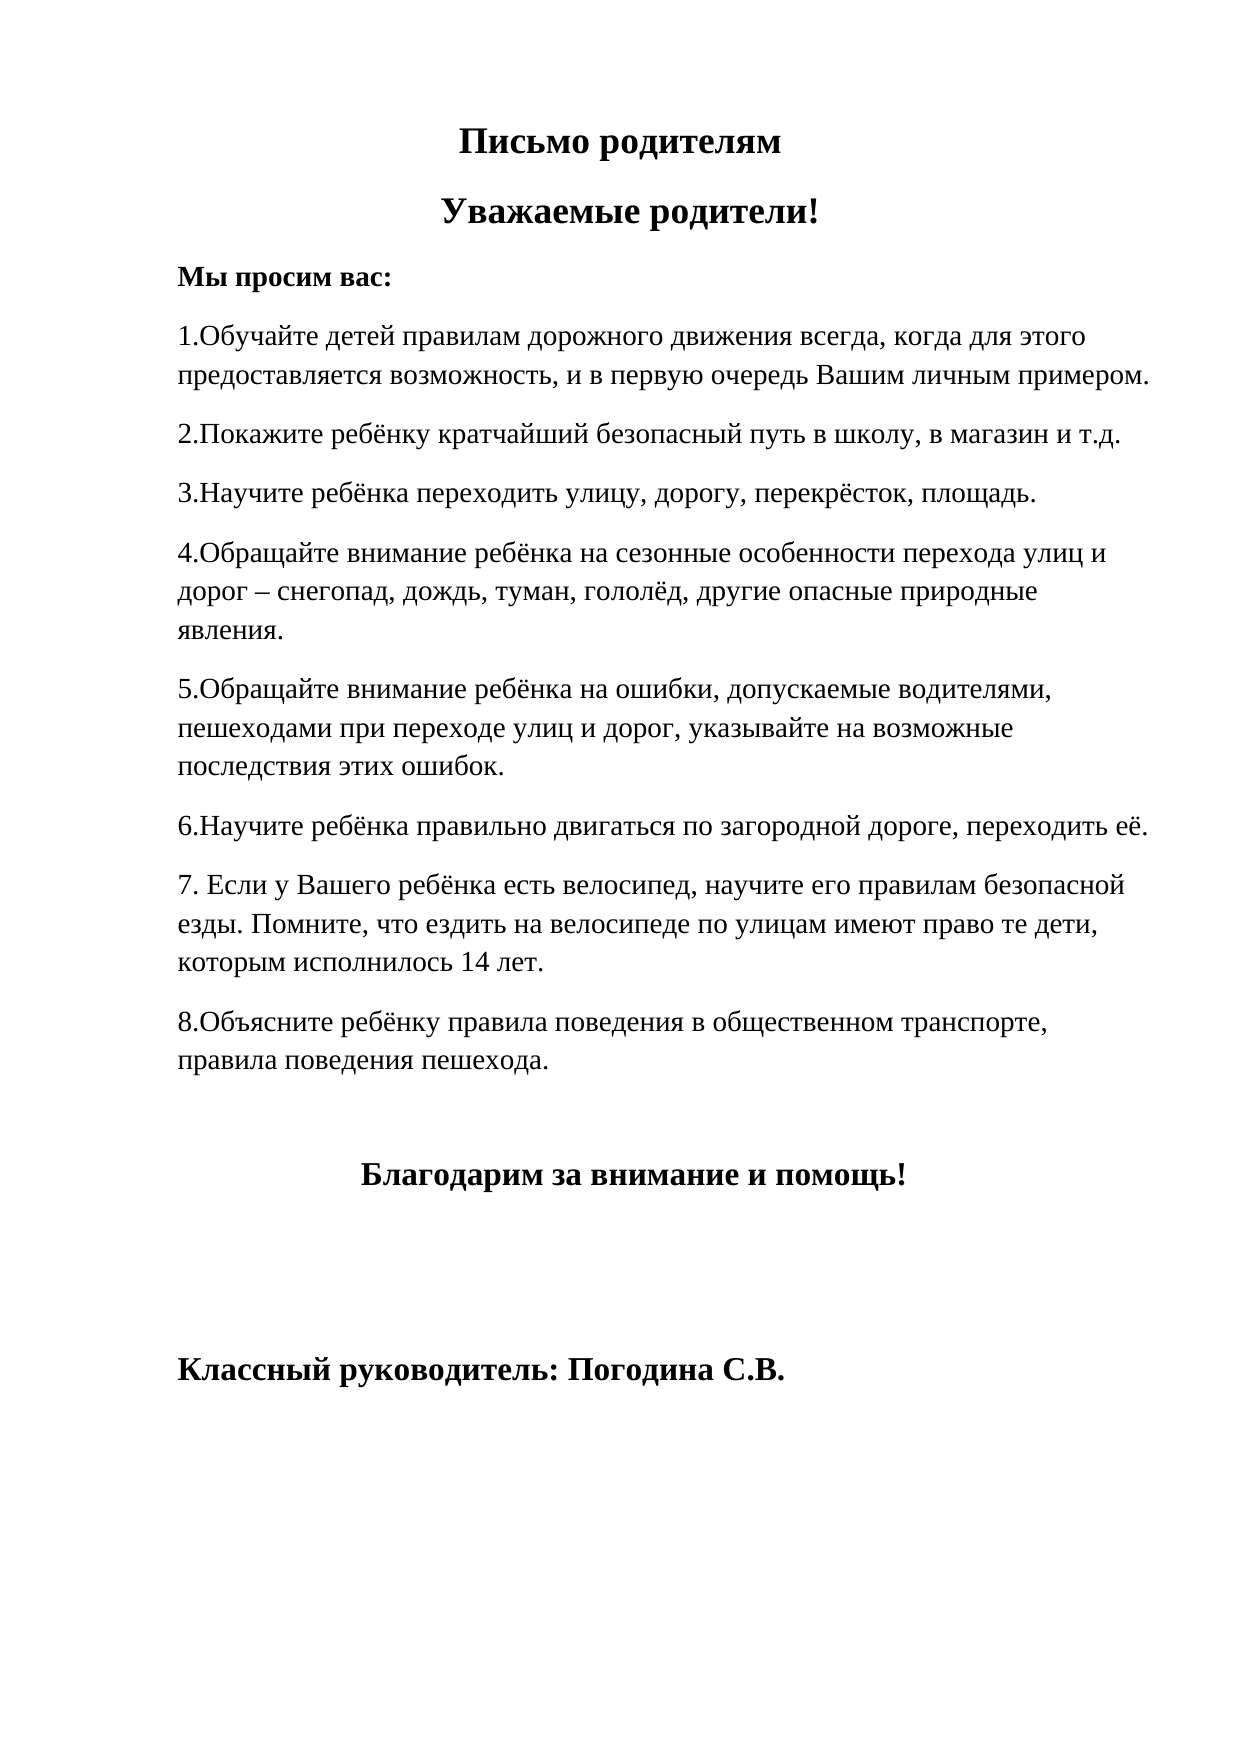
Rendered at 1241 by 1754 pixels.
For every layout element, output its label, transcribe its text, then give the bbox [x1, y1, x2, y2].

text 7. Если у Вашего ребёнка есть велосипед, научите его правилам безопасной езды. Помните, что ездить на велосипеде по улицам имеют право те дети, которым исполнилось 14 лет. [177, 867, 1152, 978]
text 4.Обращайте внимание ребёнка на сезонные особенности перехода улиц и дорог – снегопад, дождь, туман, гололёд, другие опасные природные явления. [177, 535, 1152, 646]
text 6.Научите ребёнка правильно двигаться по загородной дороге, переходить её. [177, 808, 1152, 841]
text Классный руководитель: Погодина С.В. [177, 1349, 1152, 1388]
text 5.Обращайте внимание ребёнка на ошибки, допускаемые водителями, пешеходами при переходе улиц и дорог, указывайте на возможные последствия этих ошибок. [177, 671, 1152, 782]
text Письмо родителям [177, 118, 1152, 161]
text Мы просим вас: [177, 259, 1152, 292]
text 2.Покажите ребёнку кратчайший безопасный путь в школу, в магазин и т.д. [177, 416, 1152, 450]
text 3.Научите ребёнка переходить улицу, дорогу, перекрёсток, площадь. [177, 476, 1152, 509]
text Уважаемые родители! [177, 188, 1152, 232]
text Благодарим за внимание и помощь! [177, 1155, 1152, 1193]
text 1.Обучайте детей правилам дорожного движения всегда, когда для этого предоставляется возможность, и в первую очередь Вашим личным примером. [177, 318, 1152, 390]
text 8.Объясните ребёнку правила поведения в общественном транспорте, правила поведения пешехода. [177, 1004, 1152, 1076]
